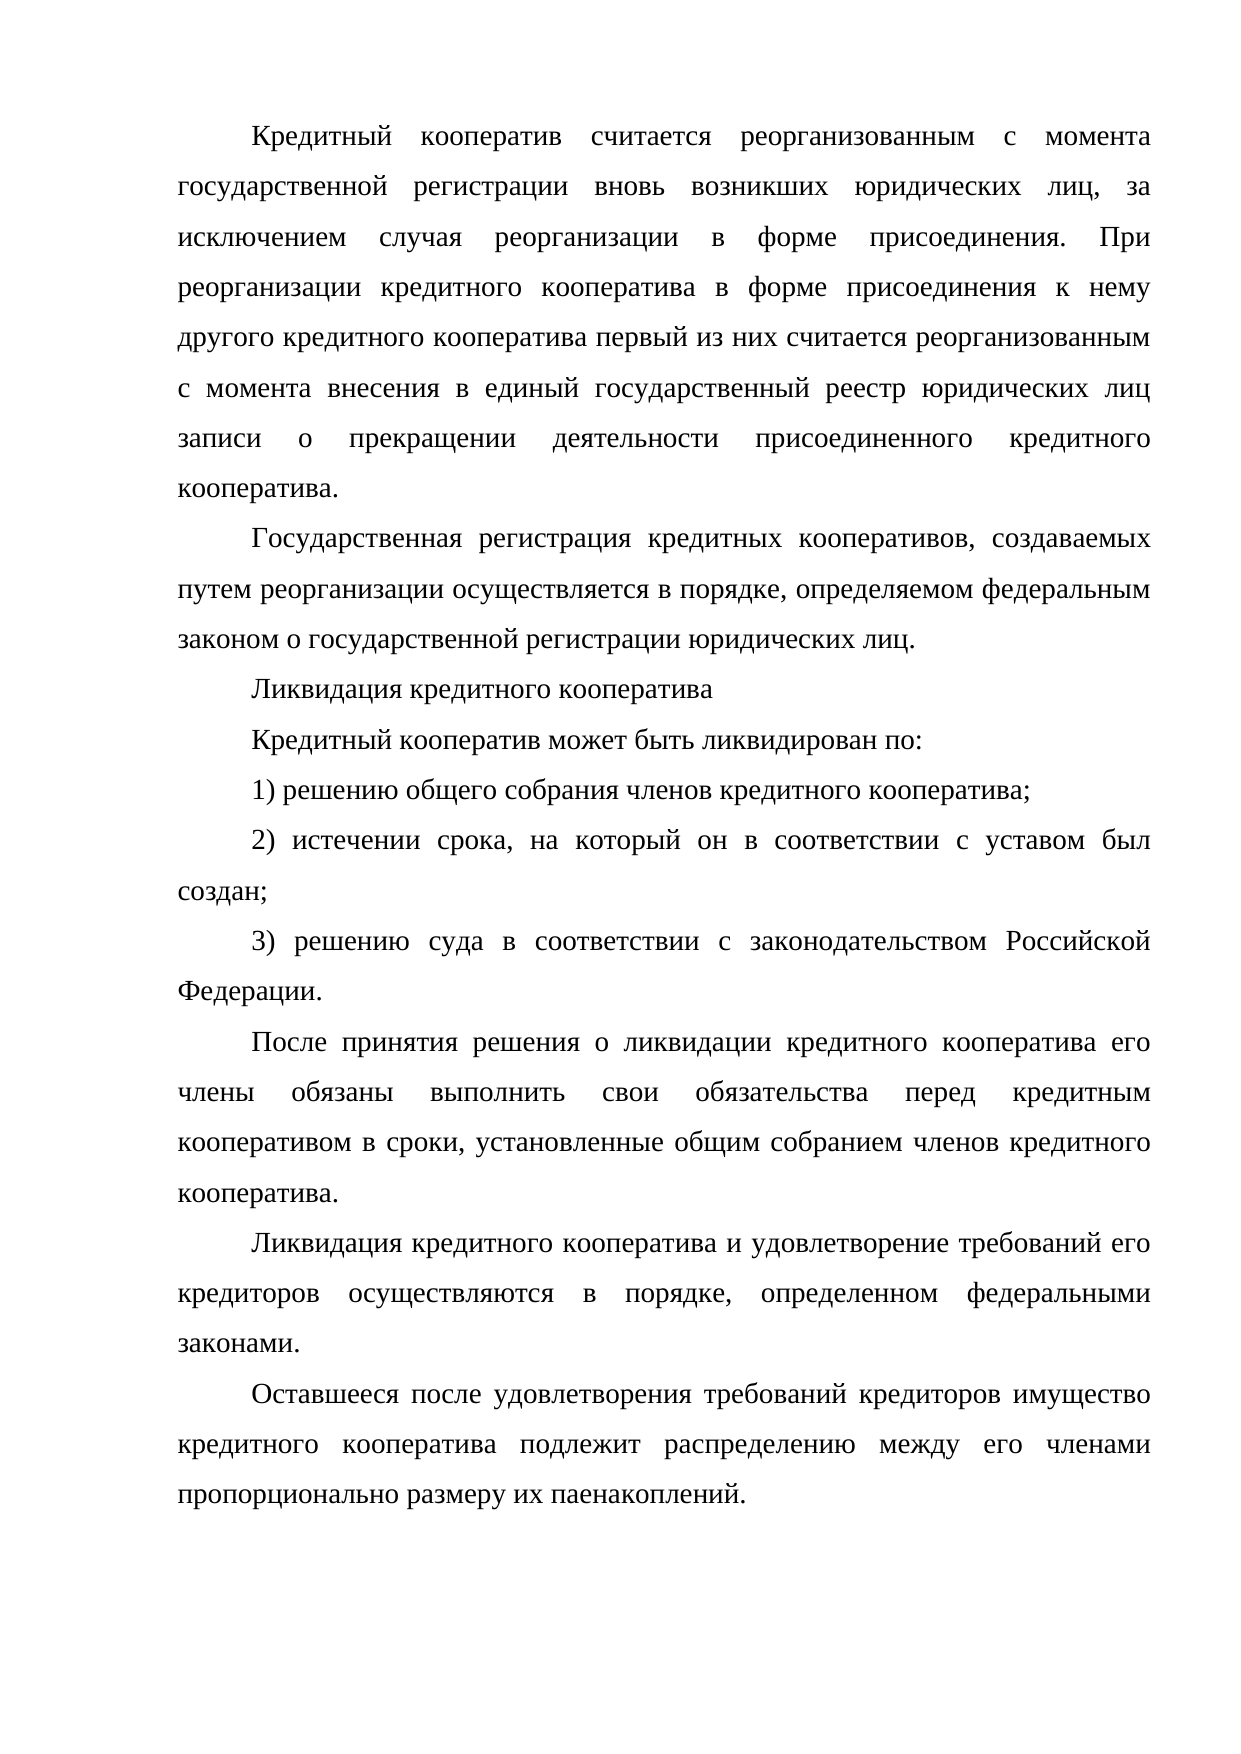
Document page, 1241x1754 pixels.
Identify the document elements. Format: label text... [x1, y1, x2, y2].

text Кредитный кооператив считается реорганизованным с момента государственной регистрации вновь возникших юридических лиц, за исключением случая реорганизации в форме присоединения. При реорганизации кредитного кооператива в форме присоединения к нему другого кредитного кооператива первый из них считается реорганизованным с момента внесения в единый государственный реестр юридических лиц записи о прекращении деятельности присоединенного кредитного кооператива. [177, 118, 1152, 504]
text Ликвидация кредитного кооператива и удовлетворение требований его кредиторов осуществляются в порядке, определенном федеральными законами. [177, 1225, 1152, 1359]
text 3) решению суда в соответствии с законодательством Российской Федерации. [177, 923, 1152, 1007]
text После принятия решения о ликвидации кредитного кооператива его члены обязаны выполнить свои обязательства перед кредитным кооперативом в сроки, установленные общим собранием членов кредитного кооператива. [177, 1024, 1152, 1208]
text Кредитный кооператив может быть ликвидирован по: [177, 722, 1152, 755]
text Государственная регистрация кредитных кооперативов, создаваемых путем реорганизации осуществляется в порядке, определяемом федеральным законом о государственной регистрации юридических лиц. [177, 521, 1152, 655]
text 2) истечении срока, на который он в соответствии с уставом был создан; [177, 822, 1152, 906]
subtitle Ликвидация кредитного кооператива [177, 672, 1152, 705]
text 1) решению общего собрания членов кредитного кооператива; [177, 772, 1152, 806]
text Оставшееся после удовлетворения требований кредиторов имущество кредитного кооператива подлежит распределению между его членами пропорционально размеру их паенакоплений. [177, 1376, 1152, 1510]
